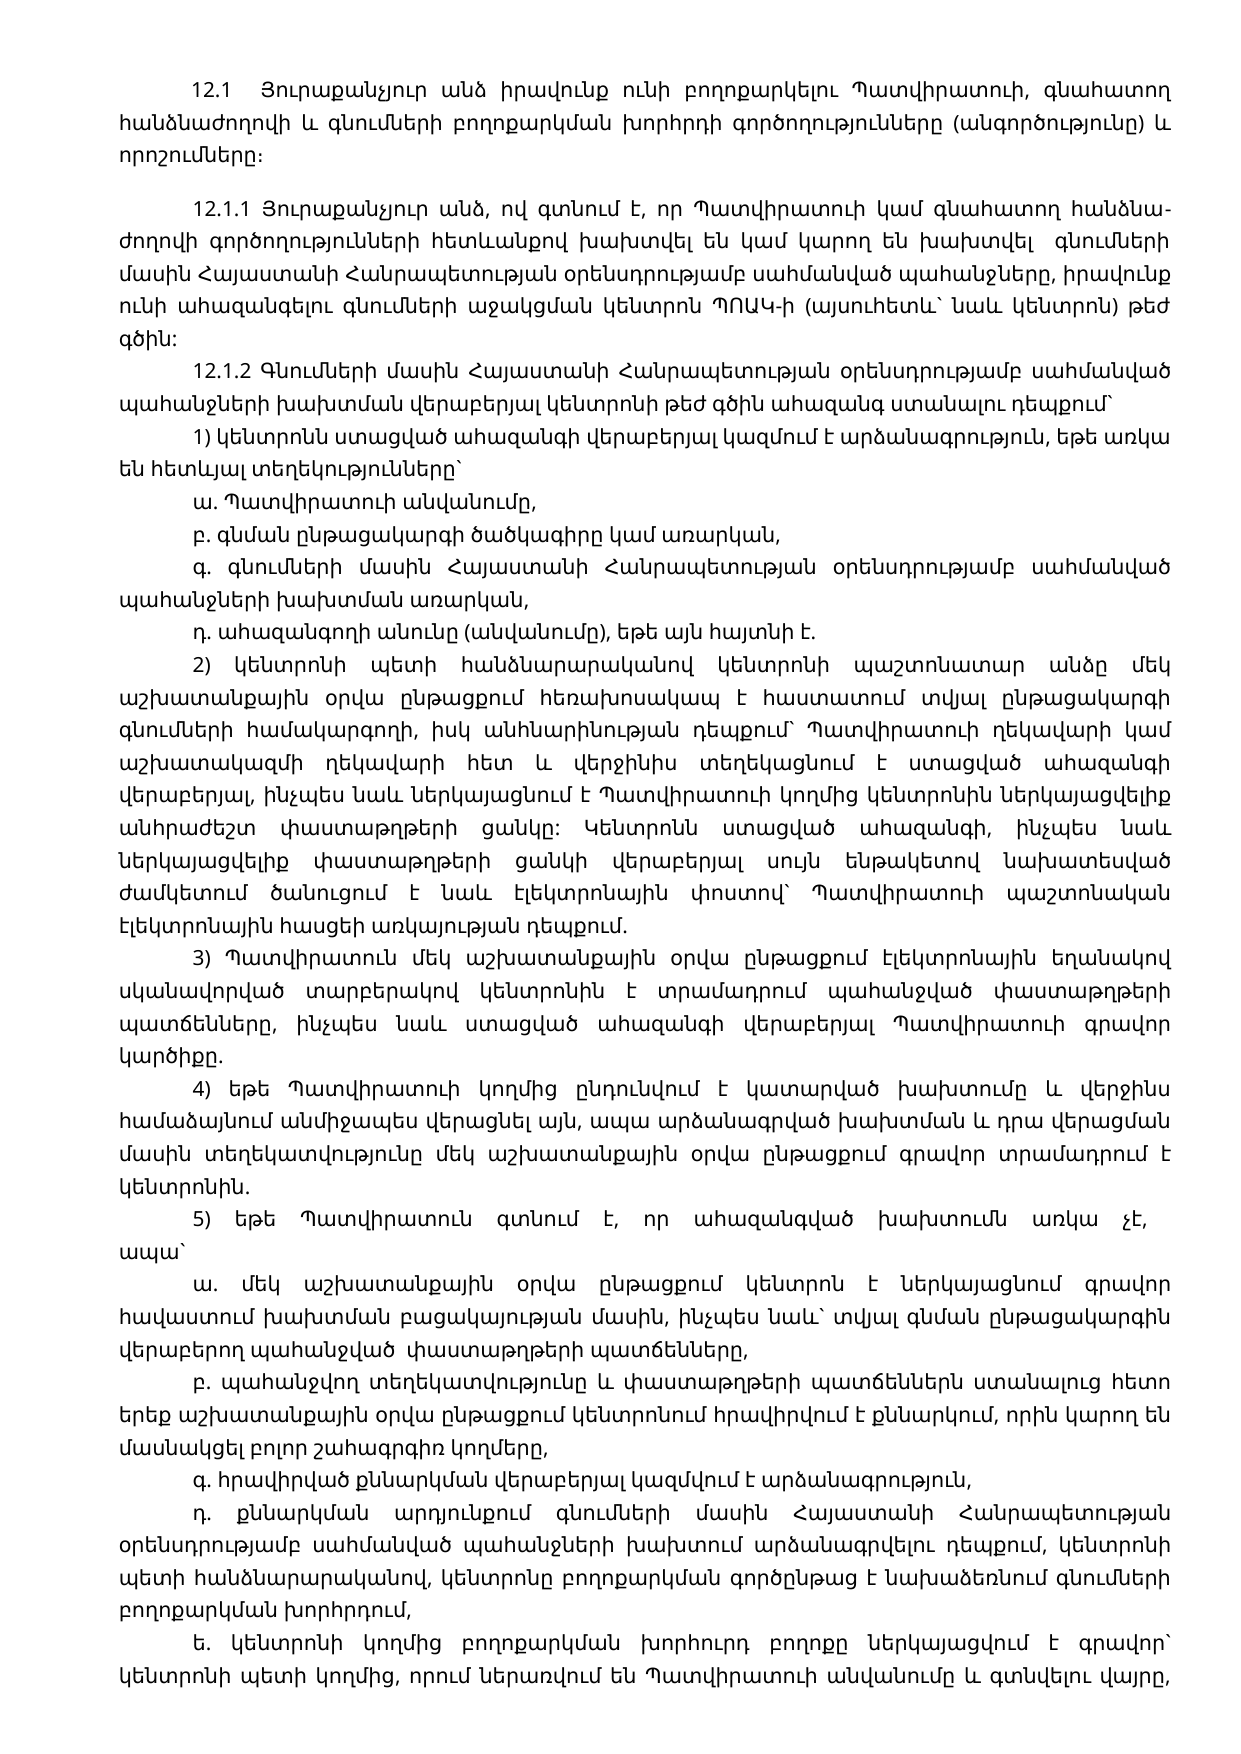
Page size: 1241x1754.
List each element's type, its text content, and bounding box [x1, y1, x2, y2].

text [118, 1628, 1171, 1689]
text գ. գնումների մասին Հայաստանի Հանրապետության օրենսդրությամբ սահմանված պահանջների խախտման առարկան, [118, 552, 1171, 613]
text 3) Պատվիրատուն մեկ աշխատանքային օրվա ընթացքում էլեկտրոնային եղանակով սկանավորված տարբերակով կենտրոնին է տրամադրում պահանջված փաստաթղթերի պատճենները, ինչպես նաև ստացված ահազանգի վերաբերյալ Պատվիրատուի գրավոր կարծիքը. [118, 943, 1171, 1070]
text 2) կենտրոնի պետի հանձնարարականով կենտրոնի պաշտոնատար անձը մեկ աշխատանքային օրվա ընթացքում հեռախոսակապ է հաստատում տվյալ ընթացակարգի գնումների համակարգողի, իսկ անհնարինության դեպքում` Պատվիրատուի ղեկավարի կամ աշխատակազմի ղեկավարի հետ և վերջինիս տեղեկացնում է ստացված ահազանգի վերաբերյալ, ինչպես նաև ներկայացնում է Պատվիրատուի կողմից կենտրոնին ներկայացվելիք անհրաժեշտ փաստաթղթերի ցանկը: Կենտրոնն ստացված ահազանգի, ինչպես նաև ներկայացվելիք փաստաթղթերի ցանկի վերաբերյալ սույն ենթակետով նախատեսված ժամկետում ծանուցում է նաև էլեկտրոնային փոստով` Պատվիրատուի պաշտոնական էլեկտրոնային հասցեի առկայության դեպքում. [118, 650, 1171, 939]
text բ. գնման ընթացակարգի ծածկագիրը կամ առարկան, [118, 520, 1171, 548]
text 1) կենտրոնն ստացված ահազանգի վերաբերյալ կազմում է արձանագրություն, եթե առկա են հետևյալ տեղեկությունները` [118, 422, 1171, 483]
text գ. հրավիրված քննարկման վերաբերյալ կազմվում է արձանագրություն, [118, 1465, 1171, 1494]
text դ. ահազանգողի անունը (անվանումը), եթե այն հայտնի է. [118, 617, 1171, 646]
text ա. Պատվիրատուի անվանումը, [118, 487, 1171, 516]
text 4) եթե Պատվիրատուի կողմից ընդունվում է կատարված խախտումը և վերջինս համաձայնում անմիջապես վերացնել այն, ապա արձանագրված խախտման և դրա վերացման մասին տեղեկատվությունը մեկ աշխատանքային օրվա ընթացքում գրավոր տրամադրում է կենտրոնին. [118, 1074, 1171, 1200]
text 12.1.1 Յուրաքանչյուր անձ, ով գտնում է, որ Պատվիրատուի կամ գնահատող հանձնաժողովի գործողությունների հետևանքով խախտվել են կամ կարող են խախտվել գնումների մասին Հայաստանի Հանրապետության օրենսդրությամբ սահմանված պահանջները, իրավունք ունի ահազանգելու գնումների աջակցման կենտրոն ՊՈԱԿ-ի (այսուհետև` նաև կենտրոն) թեժ գծին: [118, 194, 1171, 352]
text 5) եթե Պատվիրատուն գտնում է, որ ահազանգված խախտումն առկա չէ, ապա` [118, 1204, 1171, 1265]
text 12.1.2 Գնումների մասին Հայաստանի Հանրապետության օրենսդրությամբ սահմանված պահանջների խախտման վերաբերյալ կենտրոնի թեժ գծին ահազանգ ստանալու դեպքում` [118, 357, 1171, 418]
text ա. մեկ աշխատանքային օրվա ընթացքում կենտրոն է ներկայացնում գրավոր հավաստում խախտման բացակայության մասին, ինչպես նաև` տվյալ գնման ընթացակարգին վերաբերող պահանջված փաստաթղթերի պատճենները, [118, 1269, 1171, 1363]
text դ. քննարկման արդյունքում գնումների մասին Հայաստանի Հանրապետության օրենսդրությամբ սահմանված պահանջների խախտում արձանագրվելու դեպքում, կենտրոնի պետի հանձնարարականով, կենտրոնը բողոքարկման գործընթաց է նախաձեռնում գնումների բողոքարկման խորհրդում, [118, 1498, 1171, 1624]
text բ. պահանջվող տեղեկատվությունը և փաստաթղթերի պատճեններն ստանալուց հետո երեք աշխատանքային օրվա ընթացքում կենտրոնում հրավիրվում է քննարկում, որին կարող են մասնակցել բոլոր շահագրգիռ կողմերը, [118, 1367, 1171, 1461]
text 12.1 Յուրաքանչյուր անձ իրավունք ունի բողոքարկելու Պատվիրատուի, գնահատող հանձնաժողովի և գնումների բողոքարկման խորհրդի գործողությունները (անգործությունը) և որոշումները։ [118, 75, 1171, 169]
